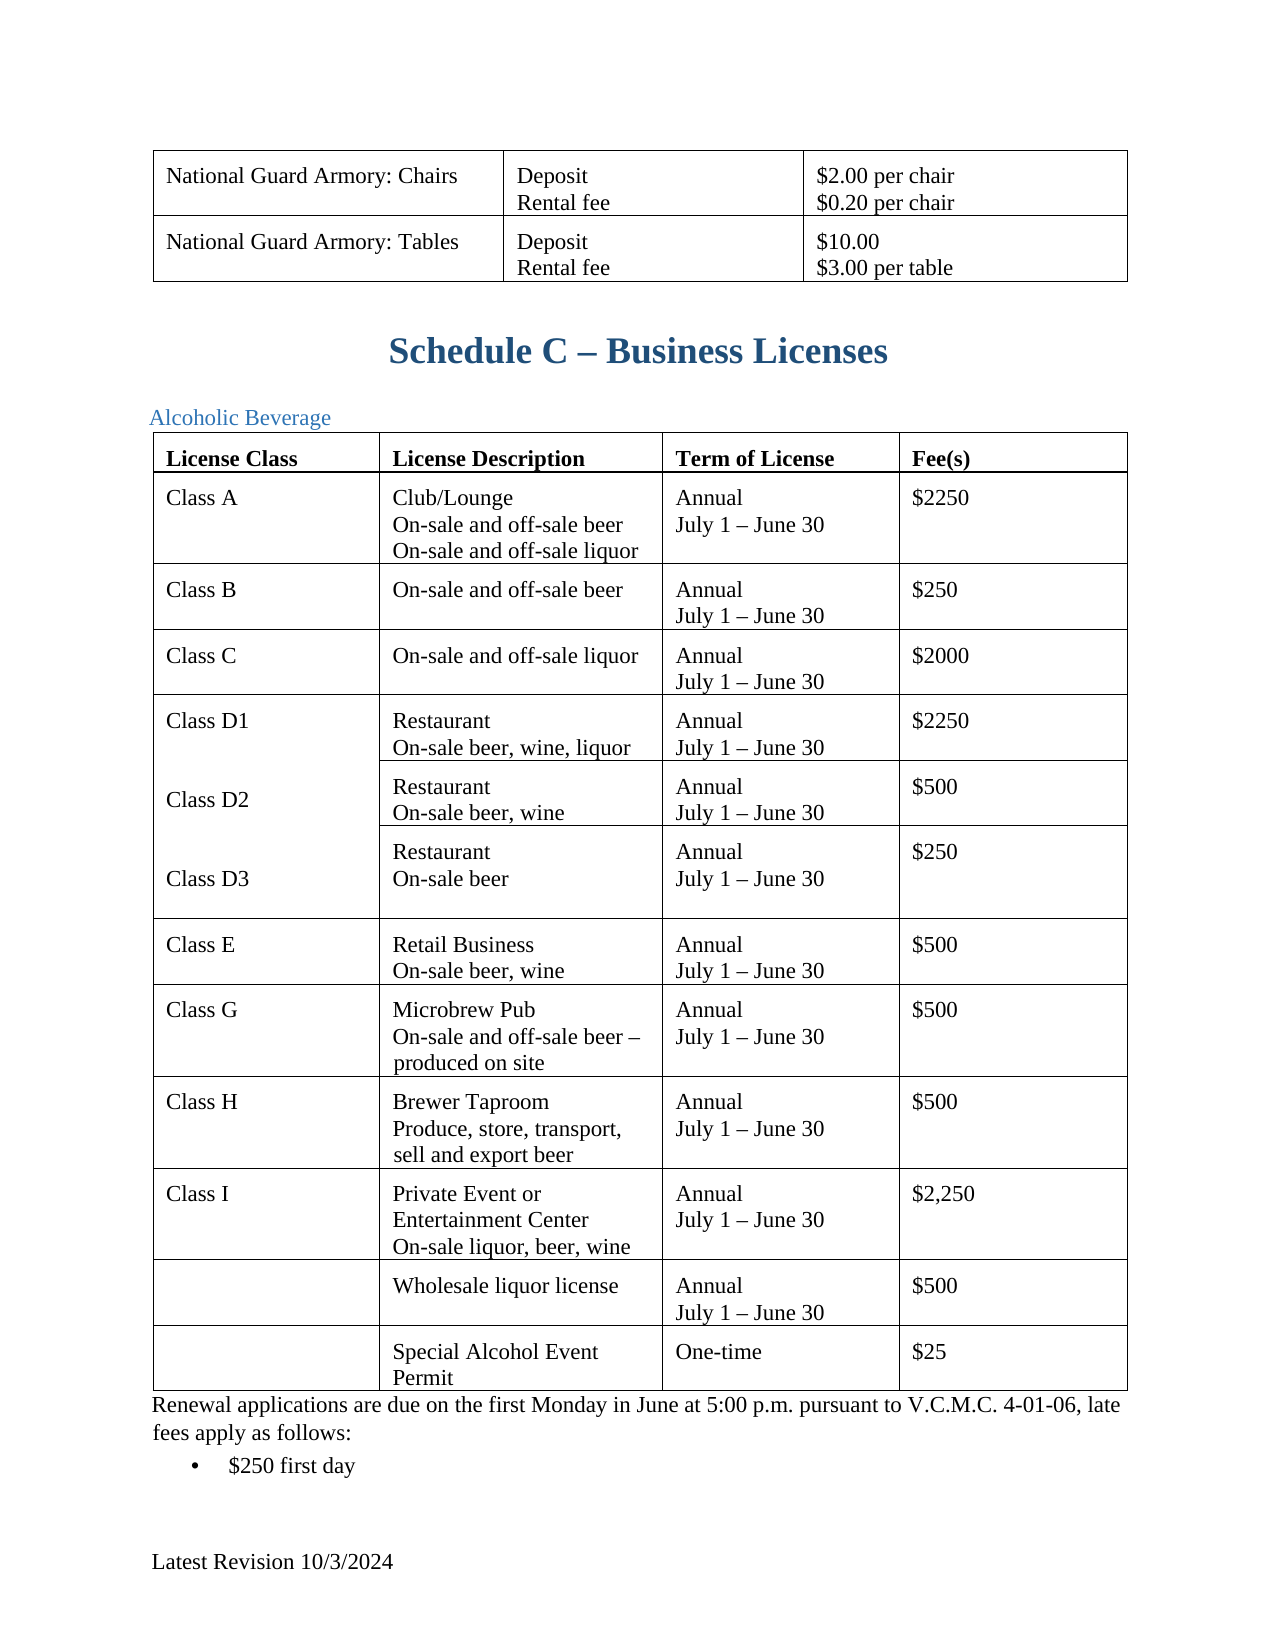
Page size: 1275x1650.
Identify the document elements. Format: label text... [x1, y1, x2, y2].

table_cell Class C [154, 630, 379, 694]
table_cell Brewer Taproom Produce, store, transport, sell and export beer [380, 1077, 662, 1167]
table_cell Class H [154, 1077, 379, 1167]
table_cell [154, 1260, 379, 1325]
table_cell $2250 [900, 473, 1127, 563]
table_cell $2000 [900, 630, 1127, 694]
table_cell $250 [900, 826, 1127, 918]
table_cell Annual July 1 – June 30 [663, 1169, 899, 1259]
table_cell $2.00 per chair $0.20 per chair [804, 151, 1127, 215]
table_cell $500 [900, 1260, 1127, 1325]
table_cell Wholesale liquor license [380, 1260, 662, 1325]
table_cell Deposit Rental fee [504, 216, 803, 281]
table_cell $500 [900, 1077, 1127, 1167]
table_cell Restaurant On-sale beer, wine, liquor [380, 695, 662, 760]
table_cell $2250 [900, 695, 1127, 760]
table_cell National Guard Armory: Chairs [154, 151, 503, 215]
table_cell Microbrew Pub On-sale and off-sale beer – produced on site [380, 985, 662, 1076]
table_cell Class B [154, 564, 379, 629]
table_cell $10.00 $3.00 per table [804, 216, 1127, 281]
table_cell On-sale and off-sale liquor [380, 630, 662, 694]
table_cell National Guard Armory: Tables [154, 216, 503, 281]
table_header Term of License [663, 433, 899, 471]
table_cell Annual July 1 – June 30 [663, 564, 899, 629]
table_cell $25 [900, 1326, 1127, 1390]
table_cell $250 [900, 564, 1127, 629]
table_cell Annual July 1 – June 30 [663, 826, 899, 918]
table_cell One-time [663, 1326, 899, 1390]
table_cell Restaurant On-sale beer [380, 826, 662, 918]
table_cell $500 [900, 919, 1127, 983]
table_cell Annual July 1 – June 30 [663, 695, 899, 760]
table_cell Club/Lounge On-sale and off-sale beer On-sale and off-sale liquor [380, 473, 662, 563]
table_cell Class D1 Class D2 Class D3 [154, 695, 379, 918]
table_header License Description [380, 433, 662, 471]
table_header License Class [154, 433, 379, 471]
table_cell On-sale and off-sale beer [380, 564, 662, 629]
table_cell Retail Business On-sale beer, wine [380, 919, 662, 983]
table_cell Annual July 1 – June 30 [663, 1077, 899, 1167]
table_cell Annual July 1 – June 30 [663, 919, 899, 983]
list $250 first day [191, 1452, 1125, 1478]
table_cell $2,250 [900, 1169, 1127, 1259]
table_cell Class G [154, 985, 379, 1076]
table_cell Annual July 1 – June 30 [663, 473, 899, 563]
table_cell Private Event or Entertainment Center On-sale liquor, beer, wine [380, 1169, 662, 1259]
table_cell Class E [154, 919, 379, 983]
subtitle Alcoholic Beverage [148, 403, 1125, 430]
table_cell Deposit Rental fee [504, 151, 803, 215]
table_cell $500 [900, 761, 1127, 825]
table_cell $500 [900, 985, 1127, 1076]
table_cell Annual July 1 – June 30 [663, 630, 899, 694]
subtitle Schedule C – Business Licenses [152, 328, 1125, 371]
table_cell Special Alcohol Event Permit [380, 1326, 662, 1390]
table_cell Annual July 1 – June 30 [663, 985, 899, 1076]
table_cell Annual July 1 – June 30 [663, 1260, 899, 1325]
table_cell Restaurant On-sale beer, wine [380, 761, 662, 825]
table_cell [154, 1326, 379, 1390]
table_cell Class A [154, 473, 379, 563]
table_cell Class I [154, 1169, 379, 1259]
table_cell Annual July 1 – June 30 [663, 761, 899, 825]
text Renewal applications are due on the first Monday in June at 5:00 p.m. pursuant to V.C.M.C. 4-01-06, late fees apply as follows: [151, 1391, 1125, 1445]
table_header Fee(s) [900, 433, 1127, 471]
